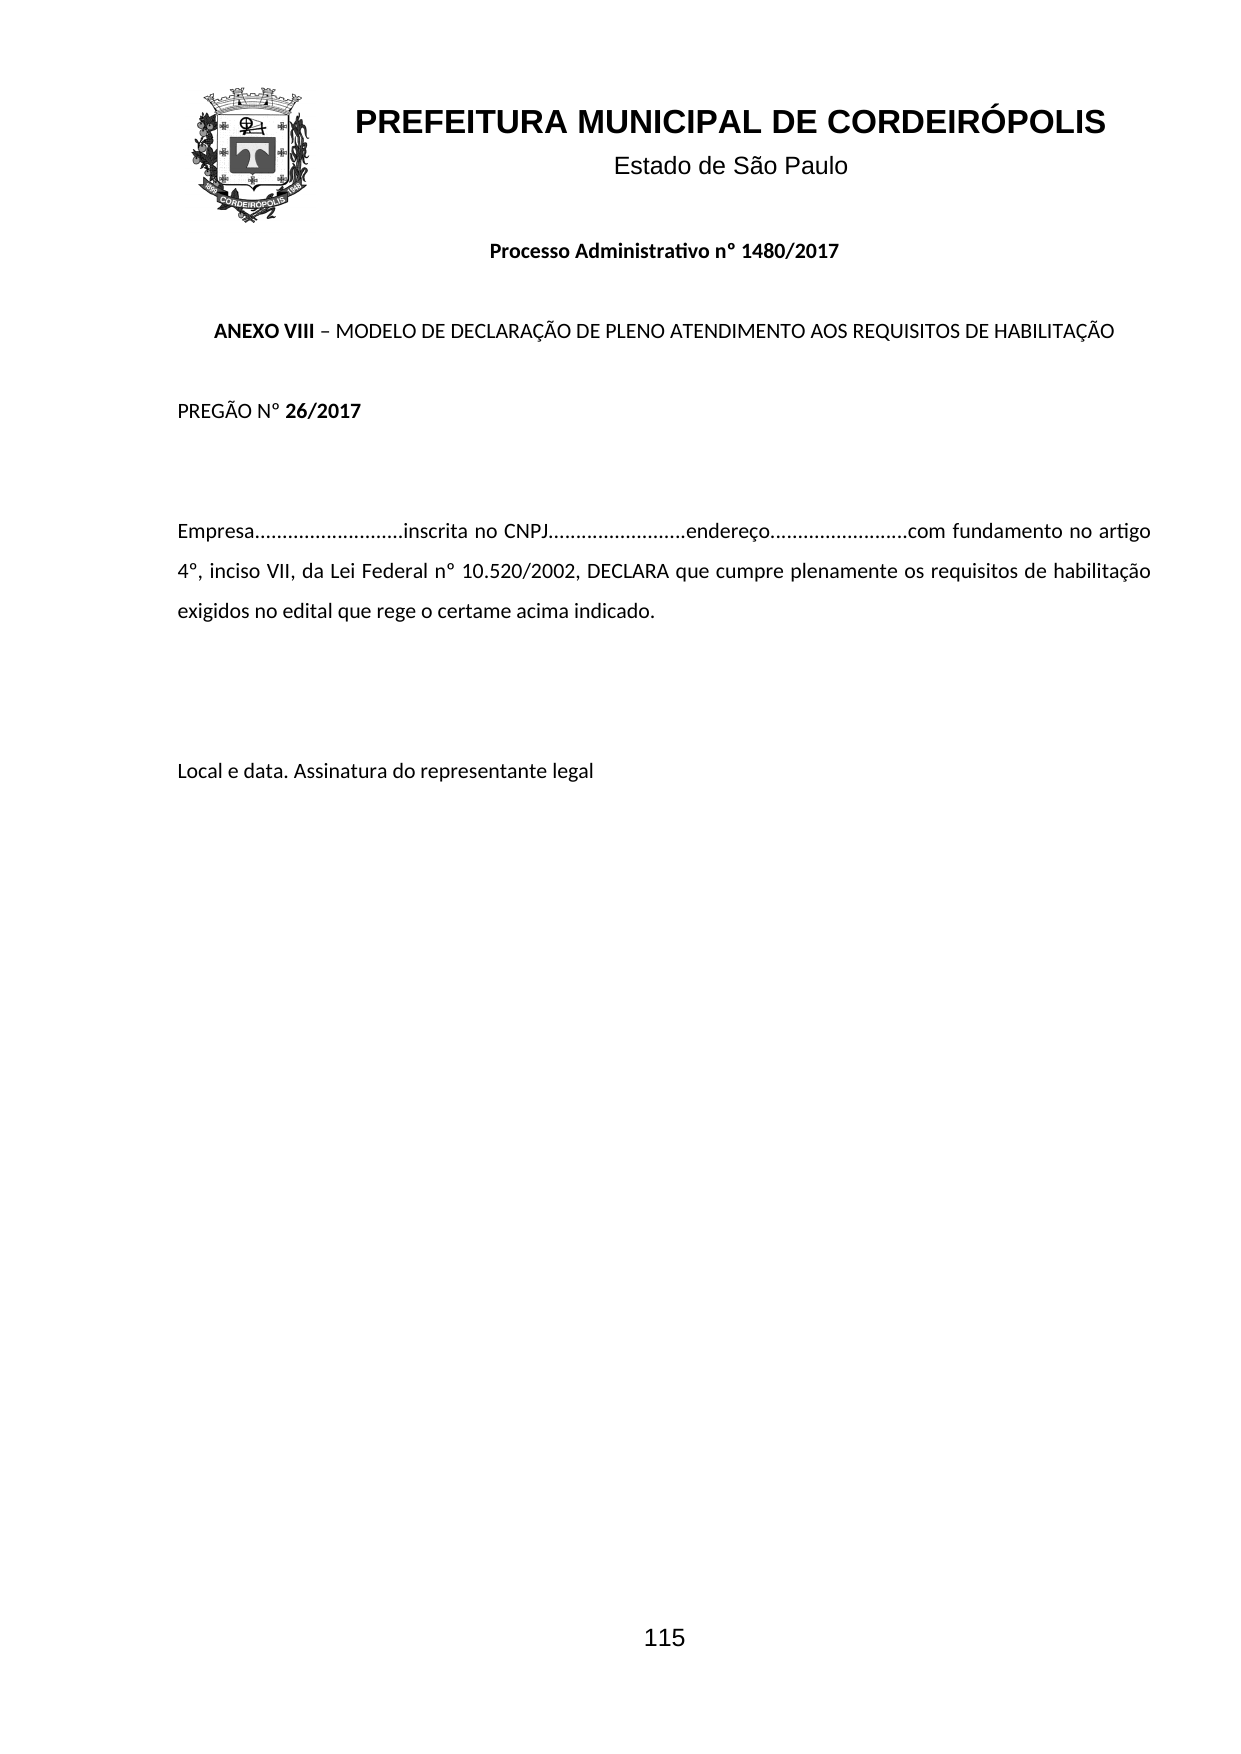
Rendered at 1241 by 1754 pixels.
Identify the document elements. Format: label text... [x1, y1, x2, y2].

text PREGÃO Nº 26/2017 [177, 397, 1152, 423]
text Empresa...........................inscrita no CNPJ.........................endereço.........................com fundamento no artigo 4º, inciso VII, da Lei Federal nº 10.520/2002, DECLARA que cumpre plenamente os requisitos de habilitação exigidos no edital que rege o certame acima indicado. [177, 517, 1152, 623]
text ANEXO VIII – Modelo de Declaração de Pleno Atendimento aos Requisitos de Habilitação [177, 317, 1152, 343]
text Local e data. Assinatura do representante legal [177, 757, 1152, 783]
text Processo Administrativo nº 1480/2017 [177, 237, 1152, 263]
